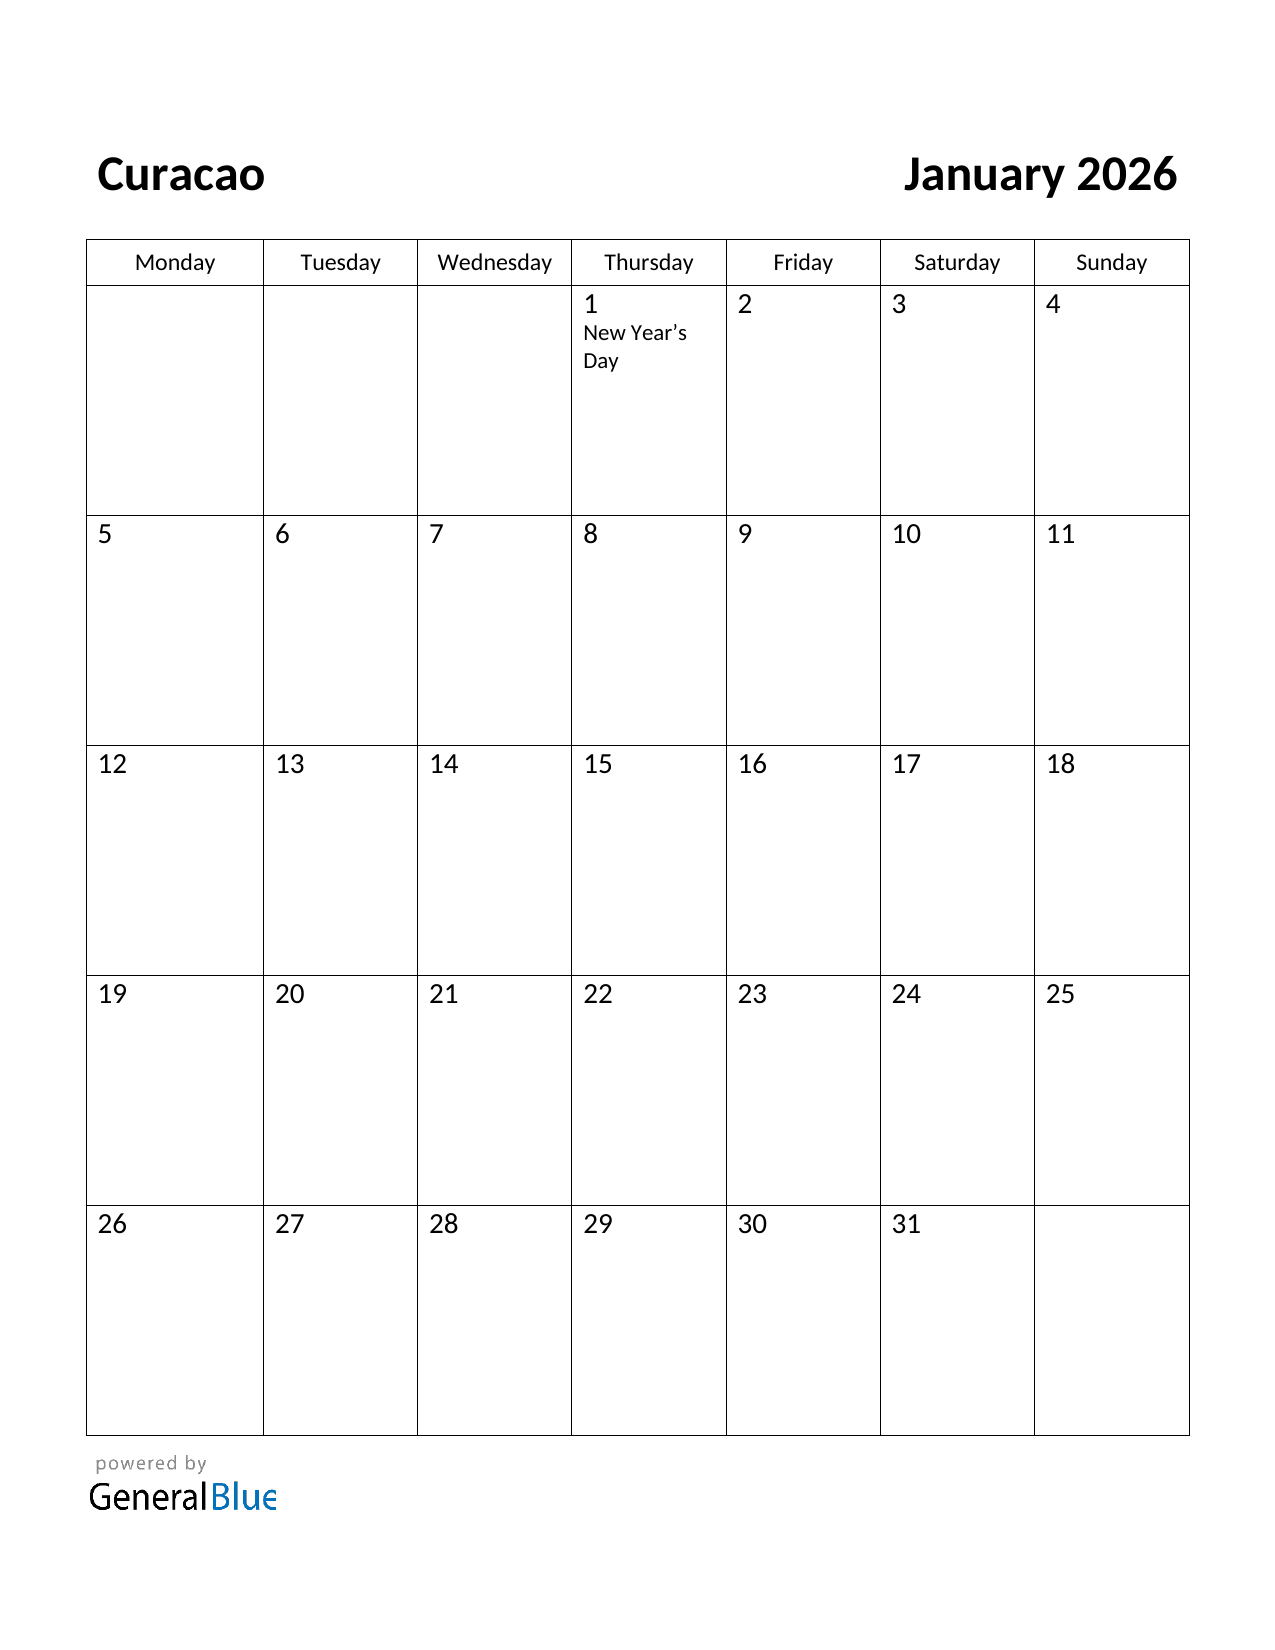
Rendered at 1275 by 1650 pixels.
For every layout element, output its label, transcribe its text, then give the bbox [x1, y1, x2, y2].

table_cell 11 [1035, 516, 1189, 548]
table_cell [87, 286, 263, 318]
table_cell [727, 778, 880, 974]
table_cell Friday [727, 240, 880, 284]
table_cell 21 [418, 976, 571, 1008]
table_header January 2026 [572, 105, 1189, 239]
table_cell 1 [572, 286, 726, 318]
table_cell [1035, 1238, 1189, 1434]
table_cell [86, 1436, 1189, 1534]
table_cell [727, 318, 880, 514]
table_cell 31 [881, 1206, 1034, 1238]
table_cell 13 [264, 746, 417, 778]
table_cell [572, 778, 726, 974]
table_cell 2 [727, 286, 880, 318]
table_header Curacao [86, 105, 572, 239]
table_cell [264, 548, 417, 744]
table_cell 25 [1035, 976, 1189, 1008]
picture [88, 1452, 276, 1515]
table_cell [87, 548, 263, 744]
table_cell [881, 548, 1034, 744]
table_cell 24 [881, 976, 1034, 1008]
table_cell [1035, 1008, 1189, 1204]
table_cell [1035, 548, 1189, 744]
table_cell [727, 1238, 880, 1434]
table_cell [418, 1008, 571, 1204]
table_cell Sunday [1035, 240, 1189, 284]
table_cell 6 [264, 516, 417, 548]
table_cell 8 [572, 516, 726, 548]
table_cell [572, 548, 726, 744]
table_cell [418, 778, 571, 974]
table_cell [881, 318, 1034, 514]
table_cell 28 [418, 1206, 571, 1238]
table_cell [264, 1238, 417, 1434]
table_cell 15 [572, 746, 726, 778]
table_cell 9 [727, 516, 880, 548]
table_cell 27 [264, 1206, 417, 1238]
table_cell 16 [727, 746, 880, 778]
table_cell [418, 318, 571, 514]
table_cell [418, 548, 571, 744]
table_cell [87, 1238, 263, 1434]
table_cell [87, 318, 263, 514]
table_cell [572, 1008, 726, 1204]
table_cell [264, 778, 417, 974]
table_cell 3 [881, 286, 1034, 318]
table_cell 29 [572, 1206, 726, 1238]
table_cell 20 [264, 976, 417, 1008]
table_cell 22 [572, 976, 726, 1008]
table_cell 19 [87, 976, 263, 1008]
table_cell [418, 1238, 571, 1434]
table_cell [727, 548, 880, 744]
table_cell [727, 1008, 880, 1204]
table_cell 4 [1035, 286, 1189, 318]
table_cell 30 [727, 1206, 880, 1238]
table_cell Thursday [572, 240, 726, 284]
table_cell [881, 1008, 1034, 1204]
table_cell [572, 1238, 726, 1434]
table_cell 7 [418, 516, 571, 548]
table_cell 26 [87, 1206, 263, 1238]
table_cell 23 [727, 976, 880, 1008]
table_cell [418, 286, 571, 318]
table_cell 14 [418, 746, 571, 778]
table_cell 18 [1035, 746, 1189, 778]
table_cell [881, 1238, 1034, 1434]
table_cell Saturday [881, 240, 1034, 284]
table_cell Wednesday [418, 240, 571, 284]
table_cell Tuesday [264, 240, 417, 284]
table_cell [264, 286, 417, 318]
table_cell [87, 778, 263, 974]
table_cell 10 [881, 516, 1034, 548]
table_cell [1035, 318, 1189, 514]
table_cell 12 [87, 746, 263, 778]
table_cell New Year’s Day [572, 318, 726, 514]
table_cell Monday [87, 240, 263, 284]
table_cell [1035, 778, 1189, 974]
table_cell [87, 1008, 263, 1204]
table_cell [881, 778, 1034, 974]
table_cell [264, 318, 417, 514]
table_cell [1035, 1206, 1189, 1238]
table_cell 5 [87, 516, 263, 548]
table_cell [264, 1008, 417, 1204]
table_cell 17 [881, 746, 1034, 778]
